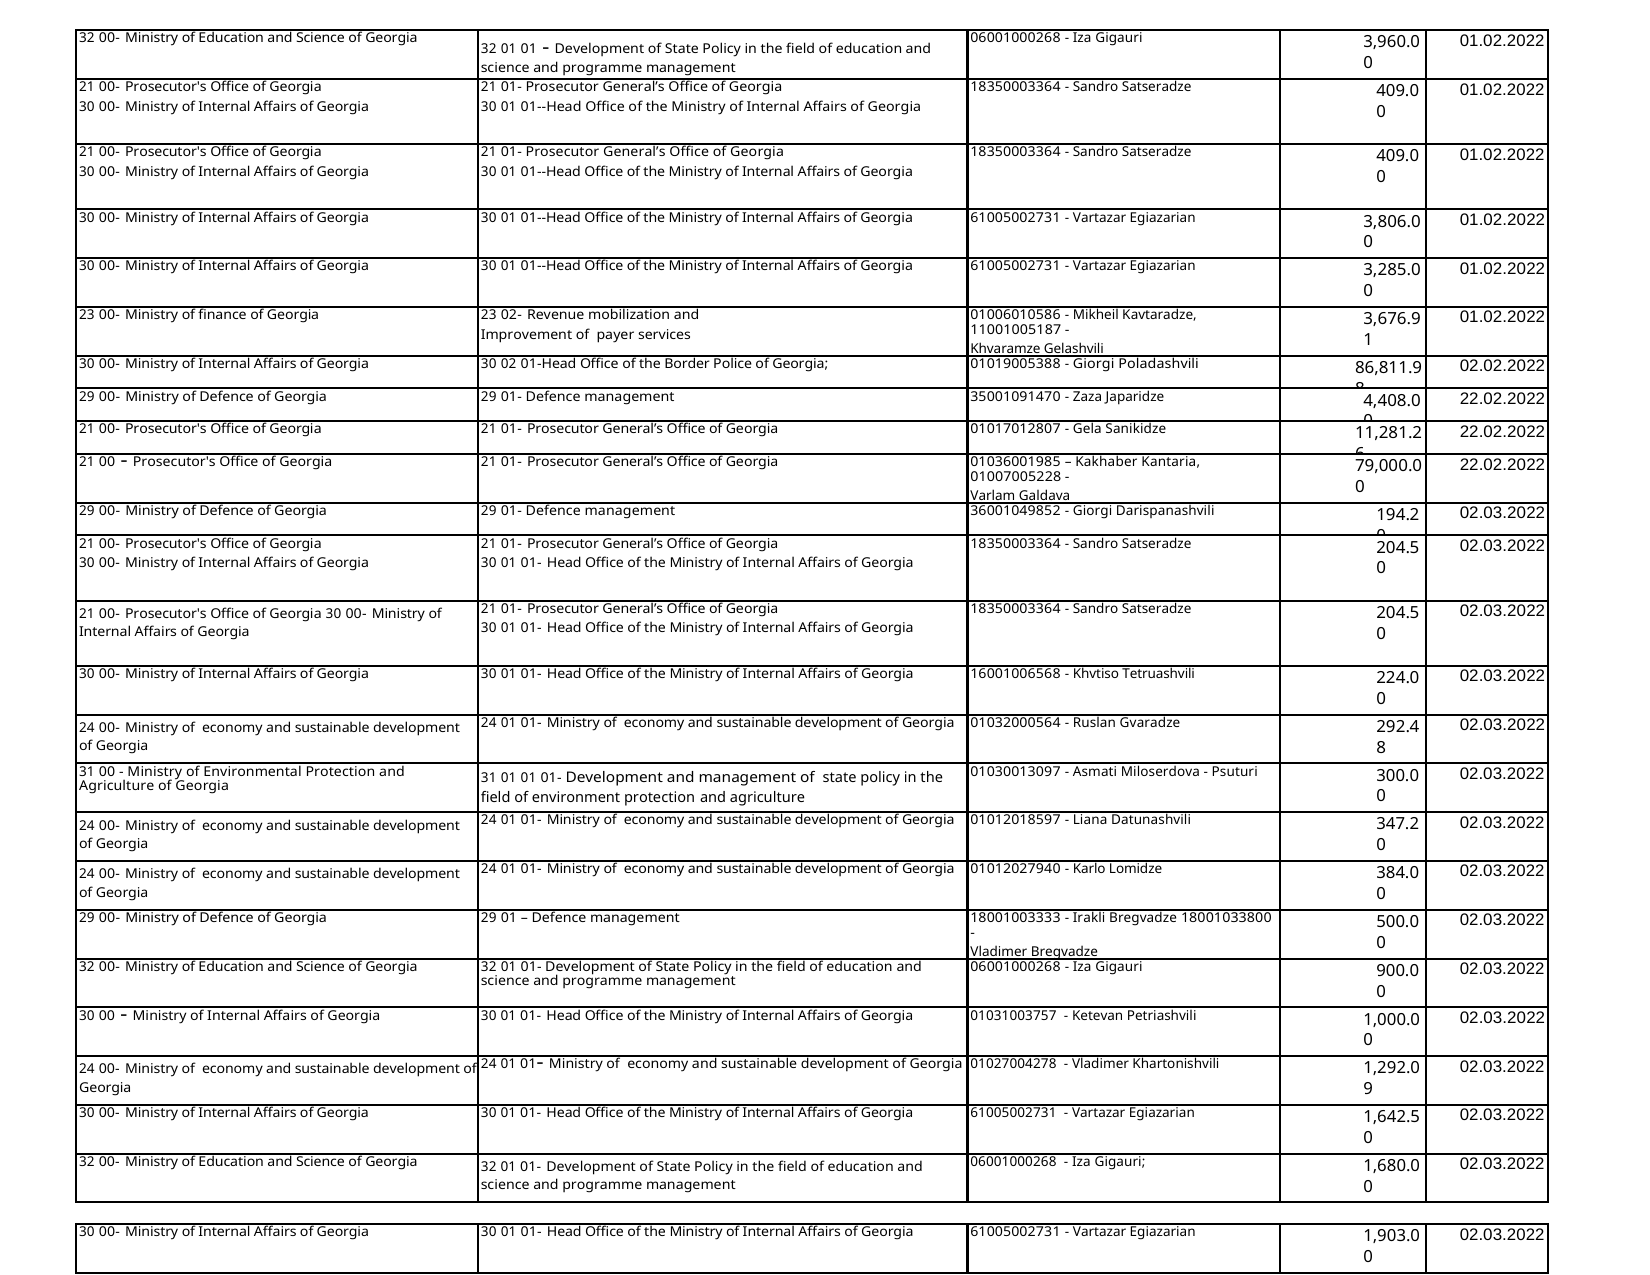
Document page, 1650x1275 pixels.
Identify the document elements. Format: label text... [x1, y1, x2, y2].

table_cell 22.02.2022 [1427, 455, 1547, 502]
table_cell 29 01- Defence management [479, 389, 966, 420]
table_cell 02.03.2022 [1427, 1106, 1547, 1152]
table_cell 02.03.2022 [1427, 911, 1547, 957]
table_cell 21 00- Prosecutor's Office of Georgia [77, 422, 477, 453]
table_cell 384.00 [1281, 862, 1425, 909]
table_cell 204.50 [1281, 602, 1425, 665]
table_cell 01.02.2022 [1427, 210, 1547, 257]
table_cell 01.02.2022 [1427, 259, 1547, 306]
table_cell 30 01 01- Head Office of the Ministry of Internal Affairs of Georgia [479, 667, 966, 713]
table_cell 30 01 01--Head Office of the Ministry of Internal Affairs of Georgia [479, 210, 966, 257]
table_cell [479, 1155, 966, 1201]
table_cell 06001000268 - Iza Gigauri [969, 960, 1279, 1006]
table_header 30 00- Ministry of Internal Affairs of Georgia [77, 1225, 477, 1272]
table_cell 61005002731 - Vartazar Egiazarian [969, 1106, 1279, 1152]
table_cell 409.00 [1281, 145, 1425, 208]
table_cell 30 00- Ministry of Internal Affairs of Georgia [77, 1106, 477, 1152]
table_cell 30 01 01--Head Office of the Ministry of Internal Affairs of Georgia [479, 259, 966, 306]
table_cell 01.02.2022 [1427, 308, 1547, 354]
table_cell 61005002731 - Vartazar Egiazarian [969, 210, 1279, 257]
table_cell 224.00 [1281, 667, 1425, 713]
table_cell 24 00- Ministry of economy and sustainable development of Georgia [77, 813, 477, 860]
table_cell 21 01- Prosecutor General’s Office of Georgia 30 01 01--Head Office of the Ministry of Internal Affairs of Georgia [479, 80, 966, 143]
table_header 32 00- Ministry of Education and Science of Georgia [77, 31, 477, 78]
table_cell 02.03.2022 [1427, 1155, 1547, 1201]
table_cell 02.03.2022 [1427, 536, 1547, 599]
table_cell 30 00- Ministry of Internal Affairs of Georgia [77, 210, 477, 257]
table_cell 30 01 01- Head Office of the Ministry of Internal Affairs of Georgia [479, 1008, 966, 1055]
table_cell 500.00 [1281, 911, 1425, 957]
table_cell 01027004278 - Vladimer Khartonishvili [969, 1057, 1279, 1104]
table_cell 3,676.91 [1281, 308, 1425, 354]
table_cell 01012018597 - Liana Datunashvili [969, 813, 1279, 860]
table_cell 30 01 01- Head Office of the Ministry of Internal Affairs of Georgia [479, 1106, 966, 1152]
table_cell 409.00 [1281, 80, 1425, 143]
table_cell 21 00- Prosecutor's Office of Georgia 30 00- Ministry of Internal Affairs of Georgia [77, 536, 477, 599]
table_cell 01019005388 - Giorgi Poladashvili [969, 357, 1279, 387]
table_cell 1,680.00 [1281, 1155, 1425, 1201]
table_cell 22.02.2022 [1427, 422, 1547, 453]
table_cell 1,292.09 [1281, 1057, 1425, 1104]
table_cell 02.03.2022 [1427, 1008, 1547, 1055]
table_header 32 01 01 - Development of State Policy in the field of education and science and programme management [479, 31, 966, 78]
table_cell 21 00- Prosecutor's Office of Georgia 30 00- Ministry of Internal Affairs of Georgia [77, 80, 477, 143]
table_cell 01012027940 - Karlo Lomidze [969, 862, 1279, 909]
table_header 3,960.00 [1281, 31, 1425, 78]
table_cell 30 00- Ministry of Internal Affairs of Georgia [77, 357, 477, 387]
table_cell 36001049852 - Giorgi Darispanashvili [969, 504, 1279, 534]
table_cell 30 00- Ministry of Internal Affairs of Georgia [77, 667, 477, 713]
table_header 61005002731 - Vartazar Egiazarian [969, 1225, 1279, 1272]
table_cell 18350003364 - Sandro Satseradze [969, 602, 1279, 665]
table_cell 18350003364 - Sandro Satseradze [969, 145, 1279, 208]
table_cell 204.50 [1281, 536, 1425, 599]
table_cell 02.03.2022 [1427, 764, 1547, 811]
table_cell 24 01 01- Ministry of economy and sustainable development of Georgia [479, 1057, 966, 1104]
table_cell 21 01- Prosecutor General’s Office of Georgia 30 01 01- Head Office of the Ministry of Internal Affairs of Georgia [479, 602, 966, 665]
table_cell 01030013097 - Asmati Miloserdova - Psuturi [969, 764, 1279, 811]
table_header 1,903.00 [1281, 1225, 1425, 1272]
table_header 01.02.2022 [1427, 31, 1547, 78]
table_cell 30 00- Ministry of Internal Affairs of Georgia [77, 259, 477, 306]
table_cell 21 00- Prosecutor's Office of Georgia 30 00- Ministry of Internal Affairs of Georgia [77, 145, 477, 208]
table_cell 900.00 [1281, 960, 1425, 1006]
table_header 30 01 01- Head Office of the Ministry of Internal Affairs of Georgia [479, 1225, 966, 1272]
table_cell 30 00 - Ministry of Internal Affairs of Georgia [77, 1008, 477, 1055]
table_cell 3,285.00 [1281, 259, 1425, 306]
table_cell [77, 1155, 477, 1201]
table_cell 21 01- Prosecutor General’s Office of Georgia 30 01 01--Head Office of the Ministry of Internal Affairs of Georgia [479, 145, 966, 208]
table_cell 18350003364 - Sandro Satseradze [969, 536, 1279, 599]
table_cell 194.20 [1281, 504, 1425, 534]
table_cell 02.03.2022 [1427, 504, 1547, 534]
table_cell 01.02.2022 [1427, 80, 1547, 143]
table_cell 02.02.2022 [1427, 357, 1547, 387]
table_cell 29 00- Ministry of Defence of Georgia [77, 504, 477, 534]
table_cell 300.00 [1281, 764, 1425, 811]
table_cell 01031003757 - Ketevan Petriashvili [969, 1008, 1279, 1055]
table_cell 23 00- Ministry of finance of Georgia [77, 308, 477, 354]
table_cell 02.03.2022 [1427, 1057, 1547, 1104]
table_cell 21 01- Prosecutor General’s Office of Georgia [479, 455, 966, 502]
table_cell 06001000268 - Iza Gigauri; [969, 1155, 1279, 1201]
table_cell 24 01 01- Ministry of economy and sustainable development of Georgia [479, 862, 966, 909]
table_cell 01032000564 - Ruslan Gvaradze [969, 716, 1279, 762]
table_cell 21 00 - Prosecutor's Office of Georgia [77, 455, 477, 502]
table_cell 24 01 01- Ministry of economy and sustainable development of Georgia [479, 716, 966, 762]
table_cell 18001003333 - Irakli Bregvadze 18001033800 - Vladimer Bregvadze [969, 911, 1279, 957]
table_header 02.03.2022 [1427, 1225, 1547, 1272]
table_cell 29 01 – Defence management [479, 911, 966, 957]
table_cell 31 01 01 01- Development and management of state policy in the field of environment protection and agriculture [479, 764, 966, 811]
table_cell 29 01- Defence management [479, 504, 966, 534]
table_cell 24 00- Ministry of economy and sustainable development of Georgia [77, 1057, 477, 1104]
table_cell 02.03.2022 [1427, 667, 1547, 713]
table_cell 02.03.2022 [1427, 960, 1547, 1006]
table_cell 24 00- Ministry of economy and sustainable development of Georgia [77, 862, 477, 909]
table_cell 347.20 [1281, 813, 1425, 860]
table_cell 29 00- Ministry of Defence of Georgia [77, 389, 477, 420]
table_cell 61005002731 - Vartazar Egiazarian [969, 259, 1279, 306]
table_cell 02.03.2022 [1427, 813, 1547, 860]
table_cell 79,000.00 [1281, 455, 1425, 502]
table_cell 32 00- Ministry of Education and Science of Georgia [77, 960, 477, 1006]
table_cell 35001091470 - Zaza Japaridze [969, 389, 1279, 420]
table_cell 1,000.00 [1281, 1008, 1425, 1055]
table_cell 4,408.00 [1281, 389, 1425, 420]
table_cell 21 01- Prosecutor General’s Office of Georgia 30 01 01- Head Office of the Ministry of Internal Affairs of Georgia [479, 536, 966, 599]
table_cell 01017012807 - Gela Sanikidze [969, 422, 1279, 453]
table_cell 29 00- Ministry of Defence of Georgia [77, 911, 477, 957]
table_cell 21 01- Prosecutor General’s Office of Georgia [479, 422, 966, 453]
table_cell 22.02.2022 [1427, 389, 1547, 420]
table_cell 24 00- Ministry of economy and sustainable development of Georgia [77, 716, 477, 762]
table_cell 11,281.26 [1281, 422, 1425, 453]
table_cell 01.02.2022 [1427, 145, 1547, 208]
table_cell 1,642.50 [1281, 1106, 1425, 1152]
table_cell 02.03.2022 [1427, 716, 1547, 762]
table_cell 30 02 01-Head Office of the Border Police of Georgia; [479, 357, 966, 387]
table_cell 16001006568 - Khvtiso Tetruashvili [969, 667, 1279, 713]
table_cell 01036001985 – Kakhaber Kantaria, 01007005228 - Varlam Galdava [969, 455, 1279, 502]
table_cell 292.48 [1281, 716, 1425, 762]
table_cell 86,811.98 [1281, 357, 1425, 387]
table_cell 21 00- Prosecutor's Office of Georgia 30 00- Ministry of Internal Affairs of Georgia [77, 602, 477, 665]
table_cell 23 02- Revenue mobilization and Improvement of payer services [479, 308, 966, 354]
table_cell 24 01 01- Ministry of economy and sustainable development of Georgia [479, 813, 966, 860]
table_cell 32 01 01- Development of State Policy in the field of education and science and programme management [479, 960, 966, 1006]
table_cell 02.03.2022 [1427, 862, 1547, 909]
table_cell 3,806.00 [1281, 210, 1425, 257]
table_cell 02.03.2022 [1427, 602, 1547, 665]
table_cell 01006010586 - Mikheil Kavtaradze, 11001005187 - Khvaramze Gelashvili [969, 308, 1279, 354]
table_cell 18350003364 - Sandro Satseradze [969, 80, 1279, 143]
table_cell 31 00 - Ministry of Environmental Protection and Agriculture of Georgia [77, 764, 477, 811]
table_header 06001000268 - Iza Gigauri [969, 31, 1279, 78]
